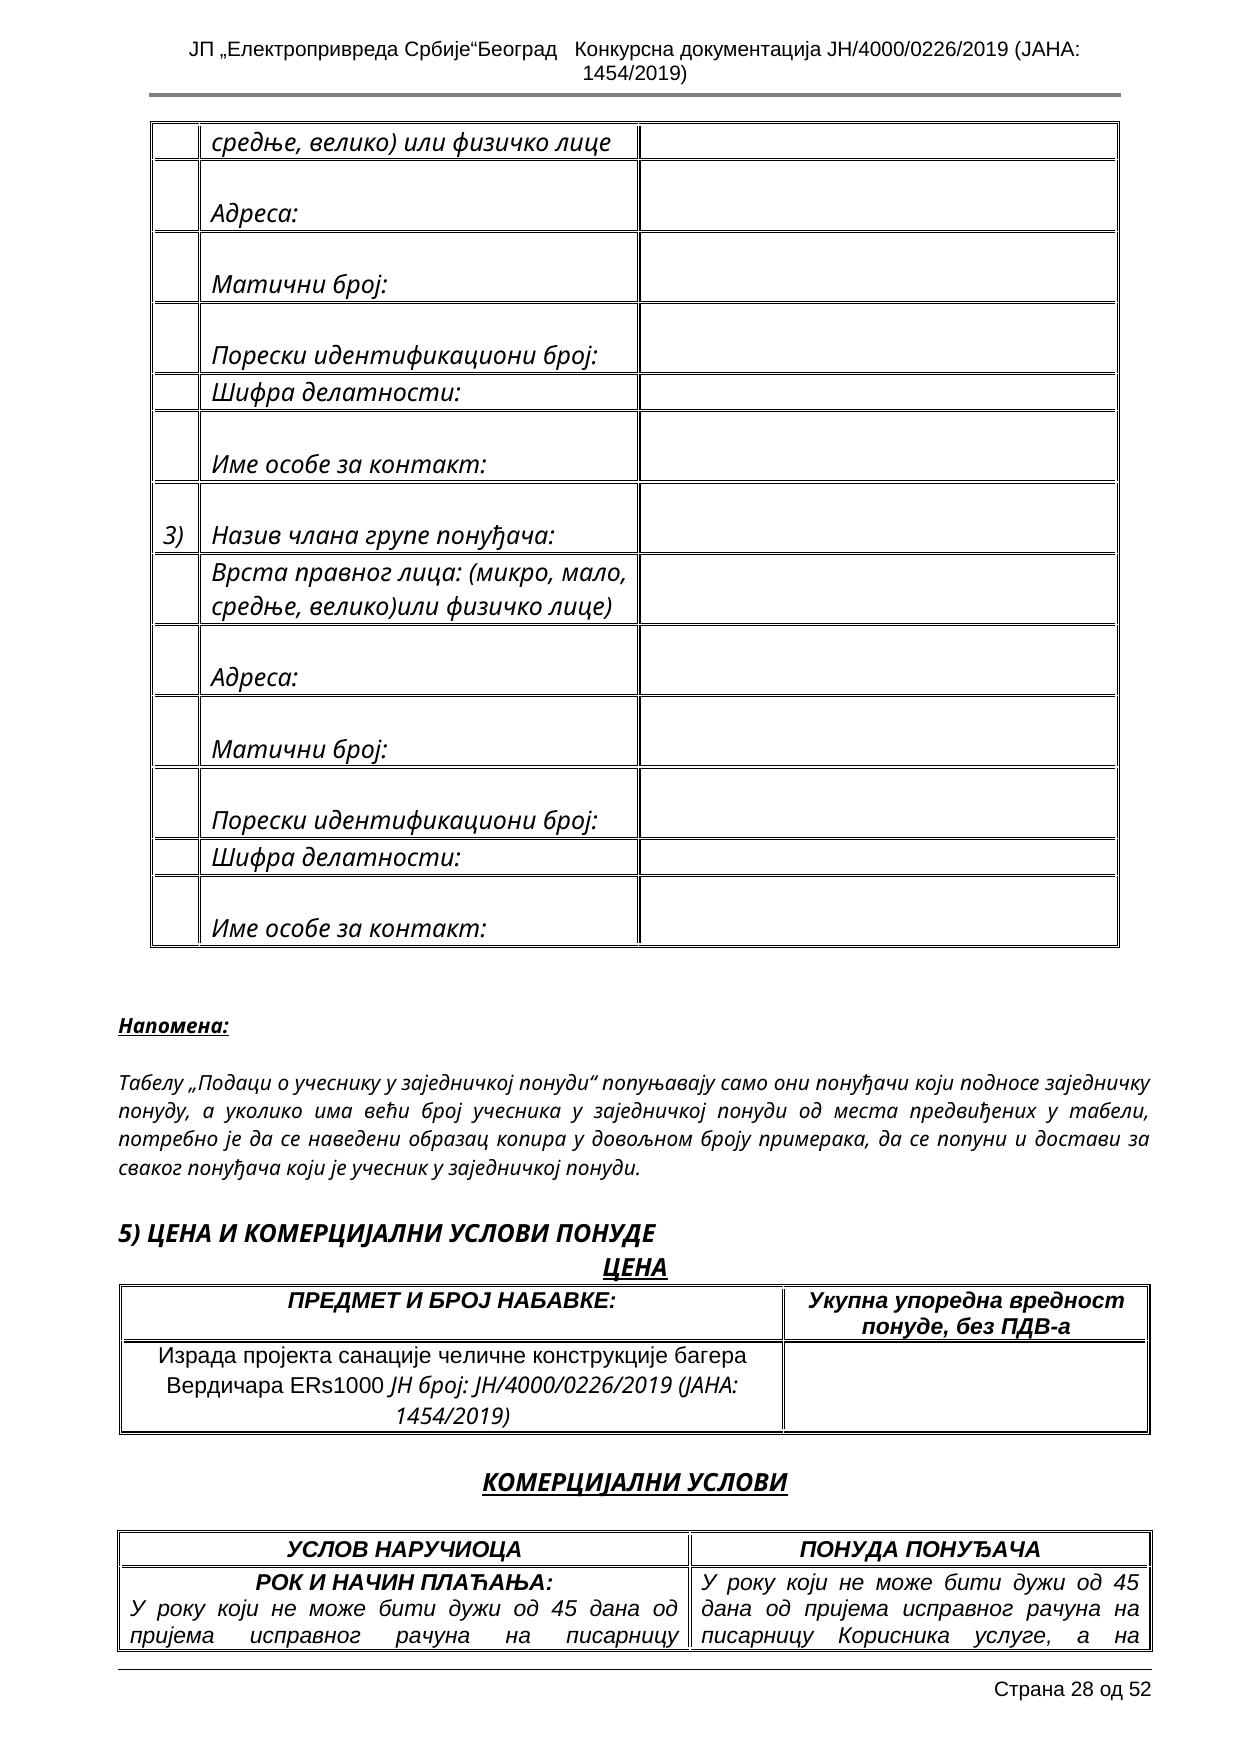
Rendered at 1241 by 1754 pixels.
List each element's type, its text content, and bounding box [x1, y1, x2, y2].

table_cell Адреса: [201, 161, 637, 229]
table_cell [153, 552, 198, 623]
table_cell [151, 874, 200, 945]
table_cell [119, 1565, 690, 1649]
table_header Укупна упоредна вредност понуде, без ПДВ-а [784, 1287, 1147, 1339]
table_cell [151, 623, 200, 694]
table_header УСЛОВ НАРУЧИОЦА [120, 1531, 690, 1565]
table_cell [151, 765, 200, 837]
table_cell Порески идентификациони број: [201, 304, 637, 372]
table_cell [639, 480, 1118, 552]
table_cell Матични број: [201, 233, 637, 301]
table_cell [151, 158, 200, 229]
table_cell [151, 694, 200, 765]
table_cell Израда пројекта санације челичне конструкције багера Вердичара ERs1000 ЈН број: ЈН/4000/0226/2019 (ЈАНА: 1454/2019) [121, 1339, 784, 1431]
table_cell Порески идентификациони број: [201, 769, 637, 837]
table_cell [641, 837, 1117, 874]
table_cell [639, 694, 1118, 765]
table_cell [639, 623, 1118, 694]
table_cell [641, 230, 1117, 301]
table_cell Име особе за контакт: [200, 874, 639, 945]
text Табелу „Подаци о учеснику у заједничкој понуди“ попуњавају само они понуђачи који подносе заједничку понуду, а уколико има већи број учесника у заједничкој понуди од места предвиђених у табели, потребно је да се наведени образац копира у довољном броју примерака, да се попуни и достави за сваког понуђача који је учесник у заједничкој понуди. [118, 1068, 1152, 1181]
text 5) ЦЕНА И КОМЕРЦИЈАЛНИ УСЛОВИ ПОНУДЕ [118, 1215, 1152, 1249]
table_cell [639, 372, 1118, 409]
table_cell [641, 552, 1117, 623]
text ЦЕНА [118, 1249, 1152, 1283]
table_cell Шифра делатности: [201, 840, 637, 874]
table_cell Матични број: [201, 697, 637, 765]
text КОМЕРЦИЈАЛНИ УСЛОВИ [118, 1465, 1152, 1499]
table_cell [153, 301, 198, 372]
table_cell [639, 874, 1118, 945]
table_cell [151, 122, 200, 158]
table_cell [639, 409, 1118, 480]
table_cell [639, 765, 1118, 837]
table_cell Врста правног лица: (микро, мало, средње, велико)или физичко лице) [201, 555, 637, 623]
table_cell [151, 409, 200, 480]
table_cell Назив члана групе понуђача: [201, 484, 637, 552]
table_cell Име особе за контакт: [201, 412, 637, 480]
table_cell [153, 837, 198, 874]
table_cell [200, 122, 639, 158]
table_header ПРЕДМЕТ И БРОЈ НАБАВКЕ: [122, 1285, 784, 1339]
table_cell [690, 1565, 1151, 1649]
table_cell Адреса: [201, 626, 637, 694]
table_cell [639, 124, 1117, 158]
table_cell [153, 230, 198, 301]
table_header ПОНУДА ПОНУЂАЧА [690, 1533, 1149, 1565]
table_cell [784, 1339, 1149, 1431]
table_cell Шифра делатности: [201, 375, 637, 409]
table_cell [151, 372, 200, 409]
text Напомена: [118, 1011, 1152, 1039]
table_cell [641, 301, 1117, 372]
table_cell [639, 158, 1118, 229]
table_cell 3) [151, 480, 200, 552]
